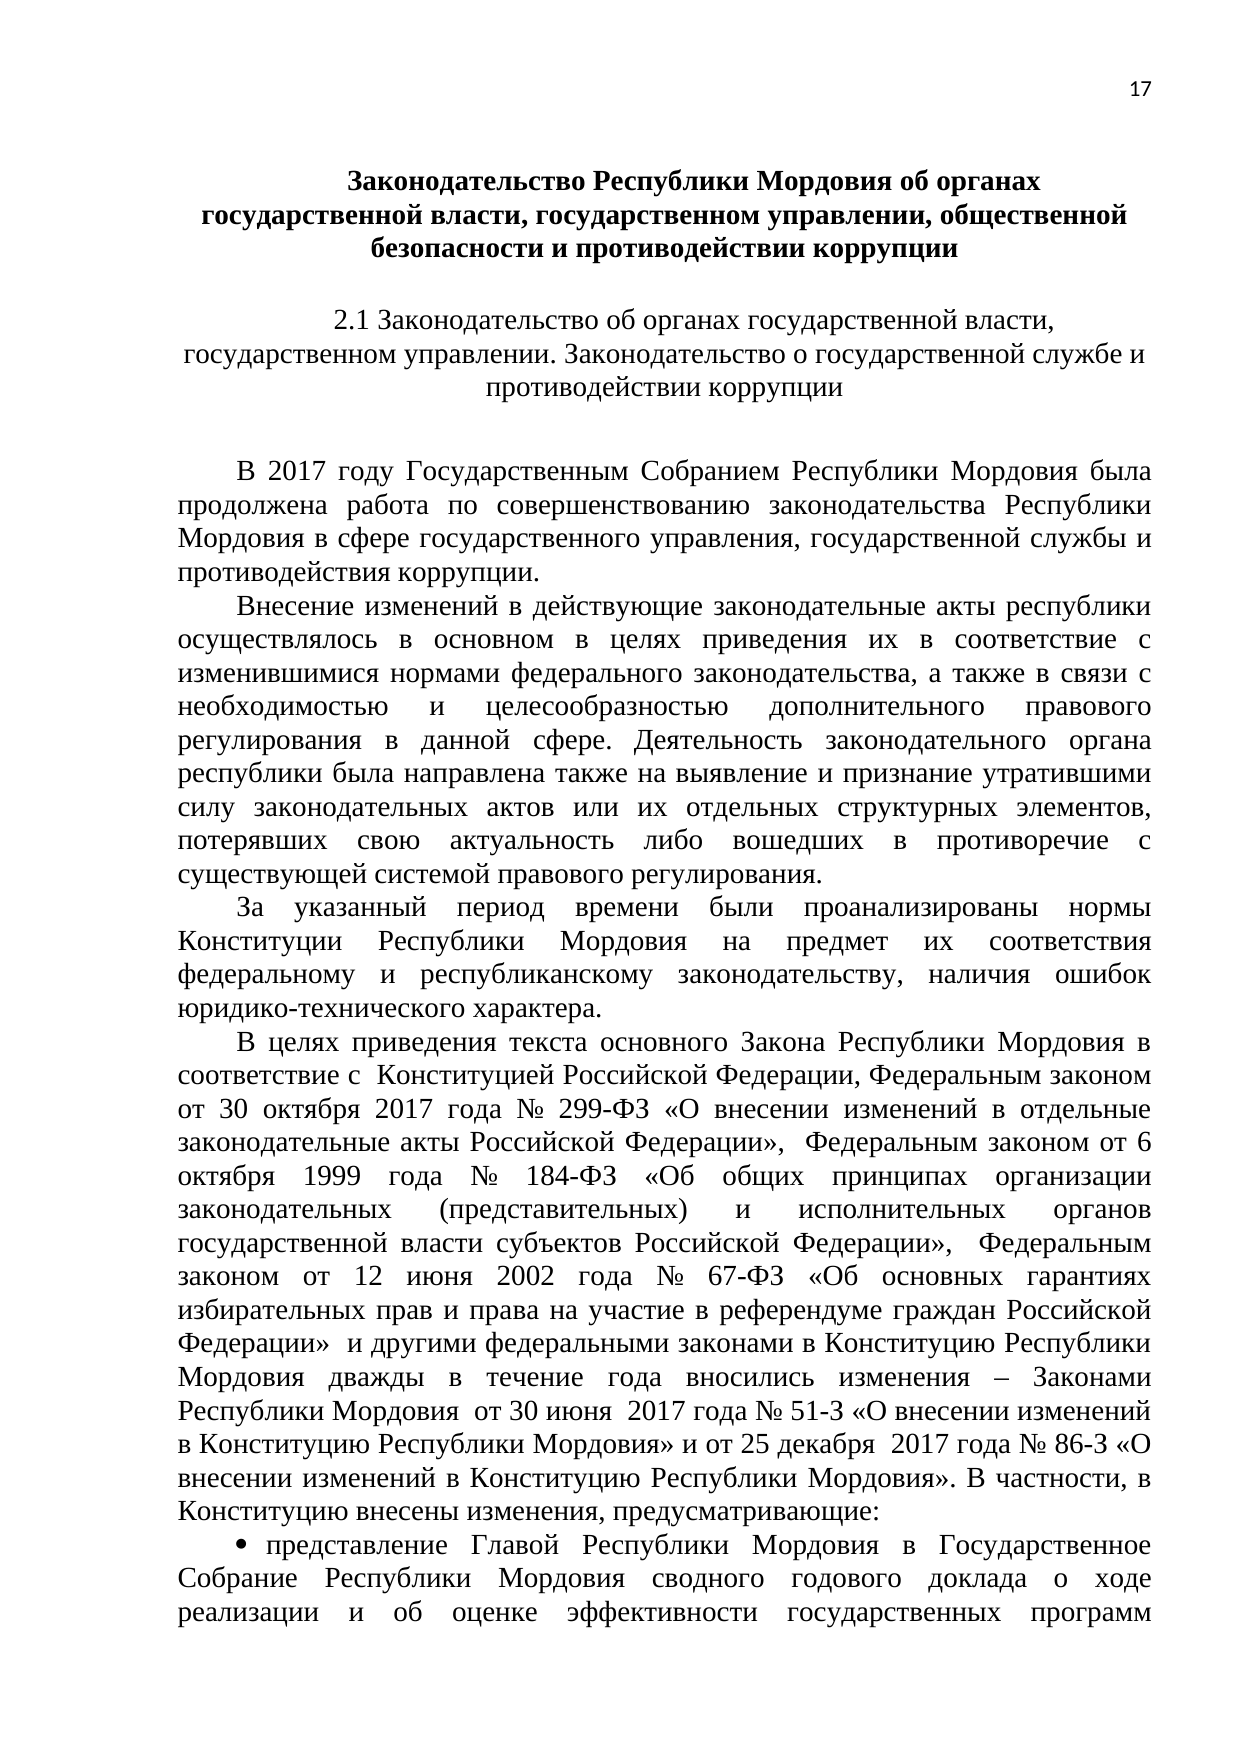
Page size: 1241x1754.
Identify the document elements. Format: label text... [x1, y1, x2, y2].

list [177, 1527, 1152, 1627]
text Внесение изменений в действующие законодательные акты республики осуществлялось в основном в целях приведения их в соответствие с изменившимися нормами федерального законодательства, а также в связи с необходимостью и целесообразностью дополнительного правового регулирования в данной сфере. Деятельность законодательного органа республики была направлена также на выявление и признание утратившими силу законодательных актов или их отдельных структурных элементов, потерявших свою актуальность либо вошедших в противоречие с существующей системой правового регулирования. [177, 588, 1152, 889]
text 2.1 Законодательство об органах государственной власти, государственном управлении. Законодательство о государственной службе и противодействии коррупции [177, 302, 1152, 403]
text Законодательство Республики Мордовия об органах государственной власти, государственном управлении, общественной безопасности и противодействии коррупции [177, 163, 1152, 264]
text В целях приведения текста основного Закона Республики Мордовия в соответствие с Конституцией Российской Федерации, Федеральным законом от 30 октября 2017 года № 299-ФЗ «О внесении изменений в отдельные законодательные акты Российской Федерации», Федеральным законом от 6 октября 1999 года № 184-ФЗ «Об общих принципах организации законодательных (представительных) и исполнительных органов государственной власти субъектов Российской Федерации», Федеральным законом от 12 июня 2002 года № 67-ФЗ «Об основных гарантиях избирательных прав и права на участие в референдуме граждан Российской Федерации» и другими федеральными законами в Конституцию Республики Мордовия дважды в течение года вносились изменения – Законами Республики Мордовия от 30 июня 2017 года № 51-З «О внесении изменений в Конституцию Республики Мордовия» и от 25 декабря 2017 года № 86-З «О внесении изменений в Конституцию Республики Мордовия». В частности, в Конституцию внесены изменения, предусматривающие: [177, 1024, 1152, 1527]
text За указанный период времени были проанализированы нормы Конституции Республики Мордовия на предмет их соответствия федеральному и республиканскому законодательству, наличия ошибок юридико-технического характера. [177, 889, 1152, 1024]
text В 2017 году Государственным Собранием Республики Мордовия была продолжена работа по совершенствованию законодательства Республики Мордовия в сфере государственного управления, государственной службы и противодействия коррупции. [177, 453, 1152, 588]
